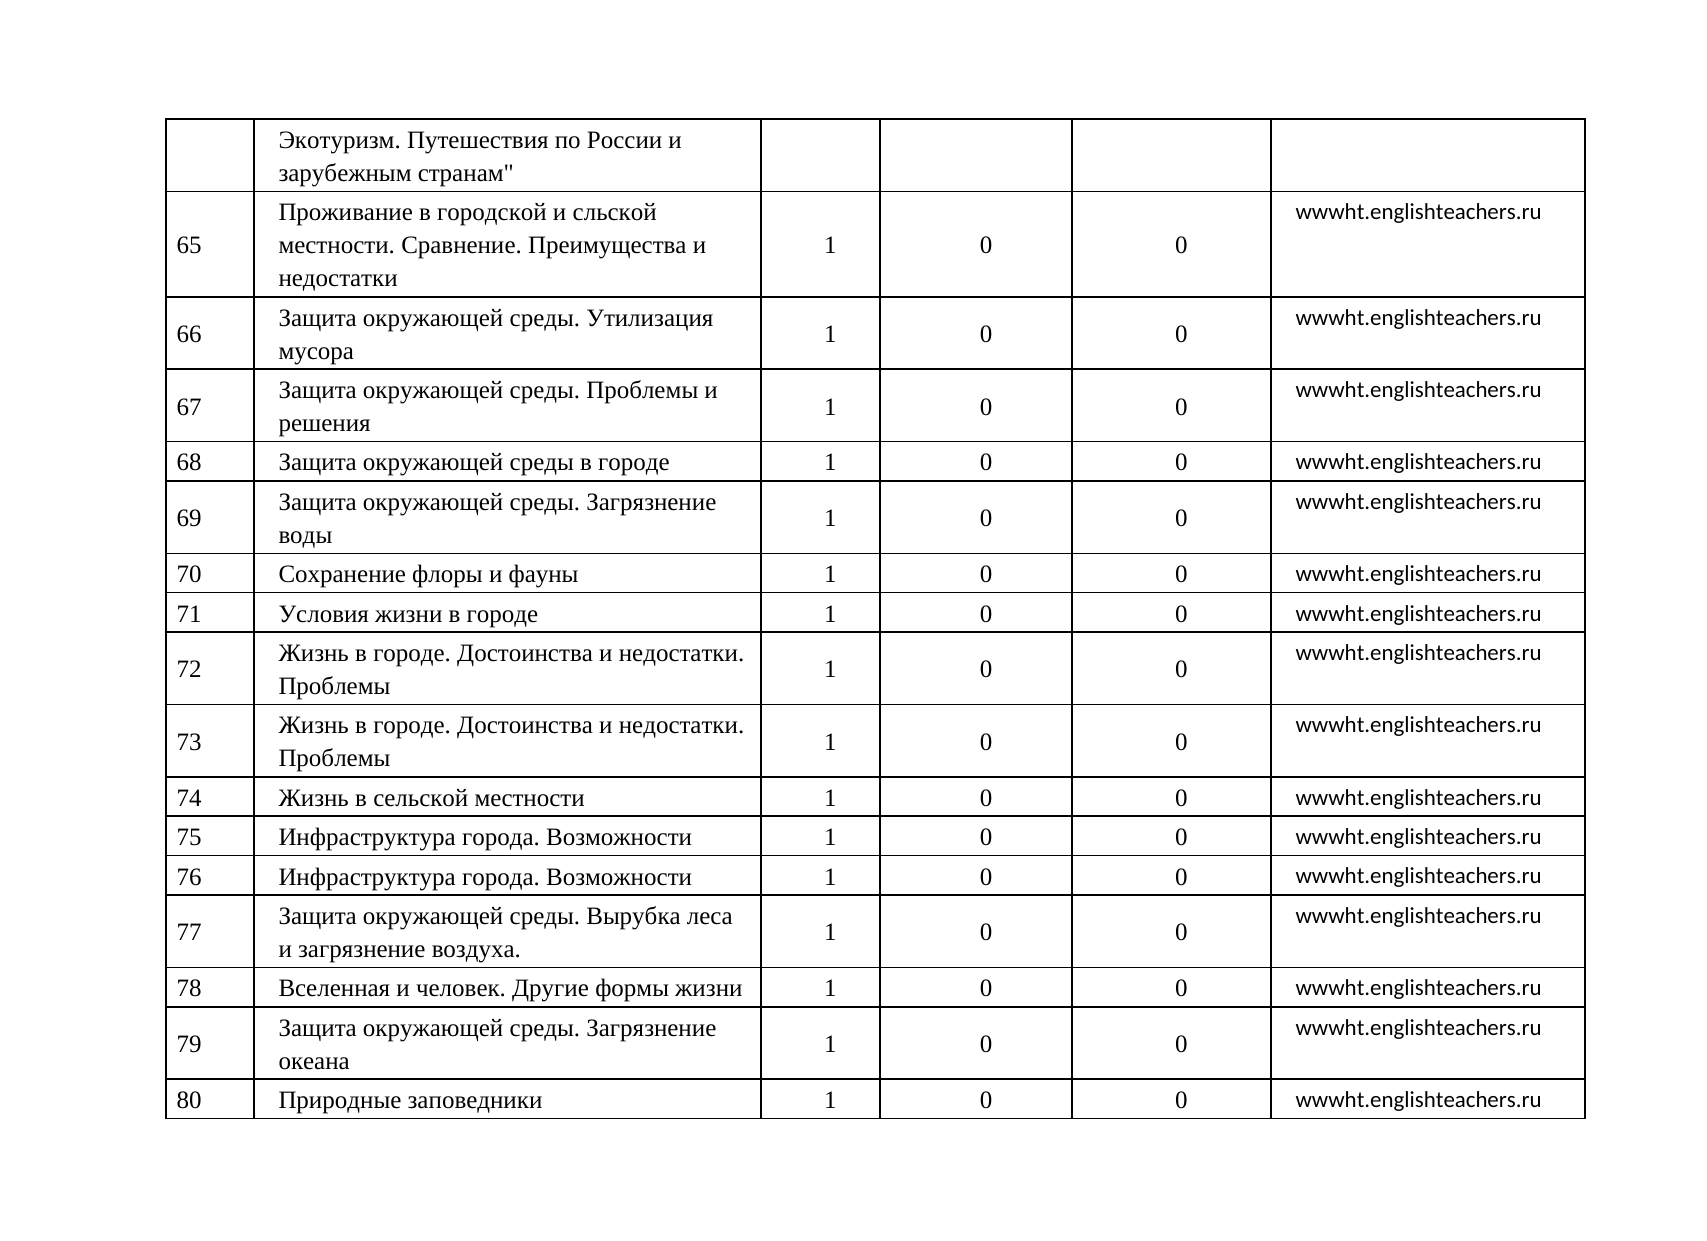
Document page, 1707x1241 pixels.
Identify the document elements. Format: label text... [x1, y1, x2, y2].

table_cell Защита окружающей среды. Вырубка леса и загрязнение воздуха. [255, 896, 760, 967]
table_cell wwwht.englishteachers.ru [1272, 593, 1584, 631]
table_cell 0 [1073, 593, 1270, 631]
table_cell 0 [1073, 120, 1270, 191]
table_cell 0 [881, 633, 1071, 704]
table_cell wwwht.englishteachers.ru [1272, 705, 1584, 776]
table_cell 1 [762, 778, 879, 815]
table_cell Защита окружающей среды в городе [255, 442, 760, 480]
table_cell wwwht.englishteachers.ru [1272, 370, 1584, 441]
table_cell 0 [1073, 896, 1270, 967]
table_cell 70 [167, 554, 253, 592]
table_cell 66 [167, 298, 253, 368]
table_cell 0 [881, 705, 1071, 776]
table_cell 0 [881, 896, 1071, 967]
table_cell 1 [762, 705, 879, 776]
table_cell 0 [881, 778, 1071, 815]
table_cell 1 [762, 856, 879, 894]
table_cell Сохранение флоры и фауны [255, 554, 760, 592]
table_cell 0 [881, 968, 1071, 1006]
table_cell 74 [167, 778, 253, 815]
table_cell 64 [167, 120, 253, 191]
table_cell Природные заповедники [255, 1080, 760, 1118]
table_cell 1 [762, 298, 879, 368]
table_cell 0 [881, 442, 1071, 480]
table_cell 68 [167, 442, 253, 480]
table_cell Инфраструктура города. Возможности [255, 817, 760, 855]
table_cell wwwht.englishteachers.ru [1272, 482, 1584, 552]
table_cell 0 [1073, 370, 1270, 441]
table_cell 0 [881, 554, 1071, 592]
table_cell wwwht.englishteachers.ru [1272, 442, 1584, 480]
table_cell 1 [762, 120, 879, 191]
table_cell 0 [881, 1080, 1071, 1118]
table_cell 75 [167, 817, 253, 855]
table_cell Вселенная и человек. Другие формы жизни [255, 968, 760, 1006]
table_cell 0 [1073, 778, 1270, 815]
table_cell 1 [762, 1080, 879, 1118]
table_cell 1 [762, 1008, 879, 1078]
table_cell 65 [167, 192, 253, 296]
table_cell wwwht.englishteachers.ru [1272, 856, 1584, 894]
table_cell 73 [167, 705, 253, 776]
table_cell 79 [167, 1008, 253, 1078]
table_cell 1 [762, 593, 879, 631]
table_cell 72 [167, 633, 253, 704]
table_cell 1 [762, 817, 879, 855]
table_cell 0 [881, 298, 1071, 368]
table_cell 77 [167, 896, 253, 967]
table_cell 0 [881, 370, 1071, 441]
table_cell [1272, 120, 1584, 191]
table_cell Защита окружающей среды. Загрязнение воды [255, 482, 760, 552]
table_cell 0 [1073, 1008, 1270, 1078]
table_cell 0 [881, 482, 1071, 552]
table_cell Инфраструктура города. Возможности [255, 856, 760, 894]
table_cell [1272, 1080, 1584, 1118]
table_cell Условия жизни в городе [255, 593, 760, 631]
table_cell Жизнь в городе. Достоинства и недостатки. Проблемы [255, 633, 760, 704]
table_cell 0 [1073, 633, 1270, 704]
table_cell 1 [762, 192, 879, 296]
table_cell 69 [167, 482, 253, 552]
table_cell 1 [762, 633, 879, 704]
table_cell wwwht.englishteachers.ru [1272, 778, 1584, 815]
table_cell Защита окружающей среды. Утилизация мусора [255, 298, 760, 368]
table_cell 0 [1073, 705, 1270, 776]
table_cell 0 [1073, 856, 1270, 894]
table_cell 1 [762, 482, 879, 552]
table_cell wwwht.englishteachers.ru [1272, 192, 1584, 296]
table_cell 0 [881, 192, 1071, 296]
table_cell 1 [881, 120, 1071, 191]
table_cell 80 [167, 1080, 253, 1118]
table_cell wwwht.englishteachers.ru [1272, 554, 1584, 592]
table_cell 78 [167, 968, 253, 1006]
table_cell wwwht.englishteachers.ru [1272, 633, 1584, 704]
table_cell wwwht.englishteachers.ru [1272, 968, 1584, 1006]
table_cell 0 [1073, 1080, 1270, 1118]
table_cell 0 [881, 593, 1071, 631]
table_cell Жизнь в сельской местности [255, 778, 760, 815]
table_cell 1 [762, 896, 879, 967]
table_cell Защита окружающей среды. Проблемы и решения [255, 370, 760, 441]
table_cell 1 [762, 554, 879, 592]
table_cell 0 [1073, 482, 1270, 552]
table_cell 0 [1073, 554, 1270, 592]
table_cell wwwht.englishteachers.ru [1272, 817, 1584, 855]
table_cell 67 [167, 370, 253, 441]
table_cell 0 [1073, 298, 1270, 368]
table_cell 1 [762, 442, 879, 480]
table_cell Проживание в городской и сльской местности. Сравнение. Преимущества и недостатки [255, 192, 760, 296]
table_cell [255, 120, 760, 191]
table_cell wwwht.englishteachers.ru [1272, 1008, 1584, 1078]
table_cell 76 [167, 856, 253, 894]
table_cell 0 [881, 856, 1071, 894]
table_cell 1 [762, 370, 879, 441]
table_cell 0 [881, 1008, 1071, 1078]
table_cell wwwht.englishteachers.ru [1272, 298, 1584, 368]
table_cell 0 [1073, 817, 1270, 855]
table_cell 0 [1073, 192, 1270, 296]
table_cell 71 [167, 593, 253, 631]
table_cell 0 [1073, 442, 1270, 480]
table_cell Защита окружающей среды. Загрязнение океана [255, 1008, 760, 1078]
table_cell wwwht.englishteachers.ru [1272, 896, 1584, 967]
table_cell 0 [881, 817, 1071, 855]
table_cell Жизнь в городе. Достоинства и недостатки. Проблемы [255, 705, 760, 776]
table_cell 0 [1073, 968, 1270, 1006]
table_cell 1 [762, 968, 879, 1006]
